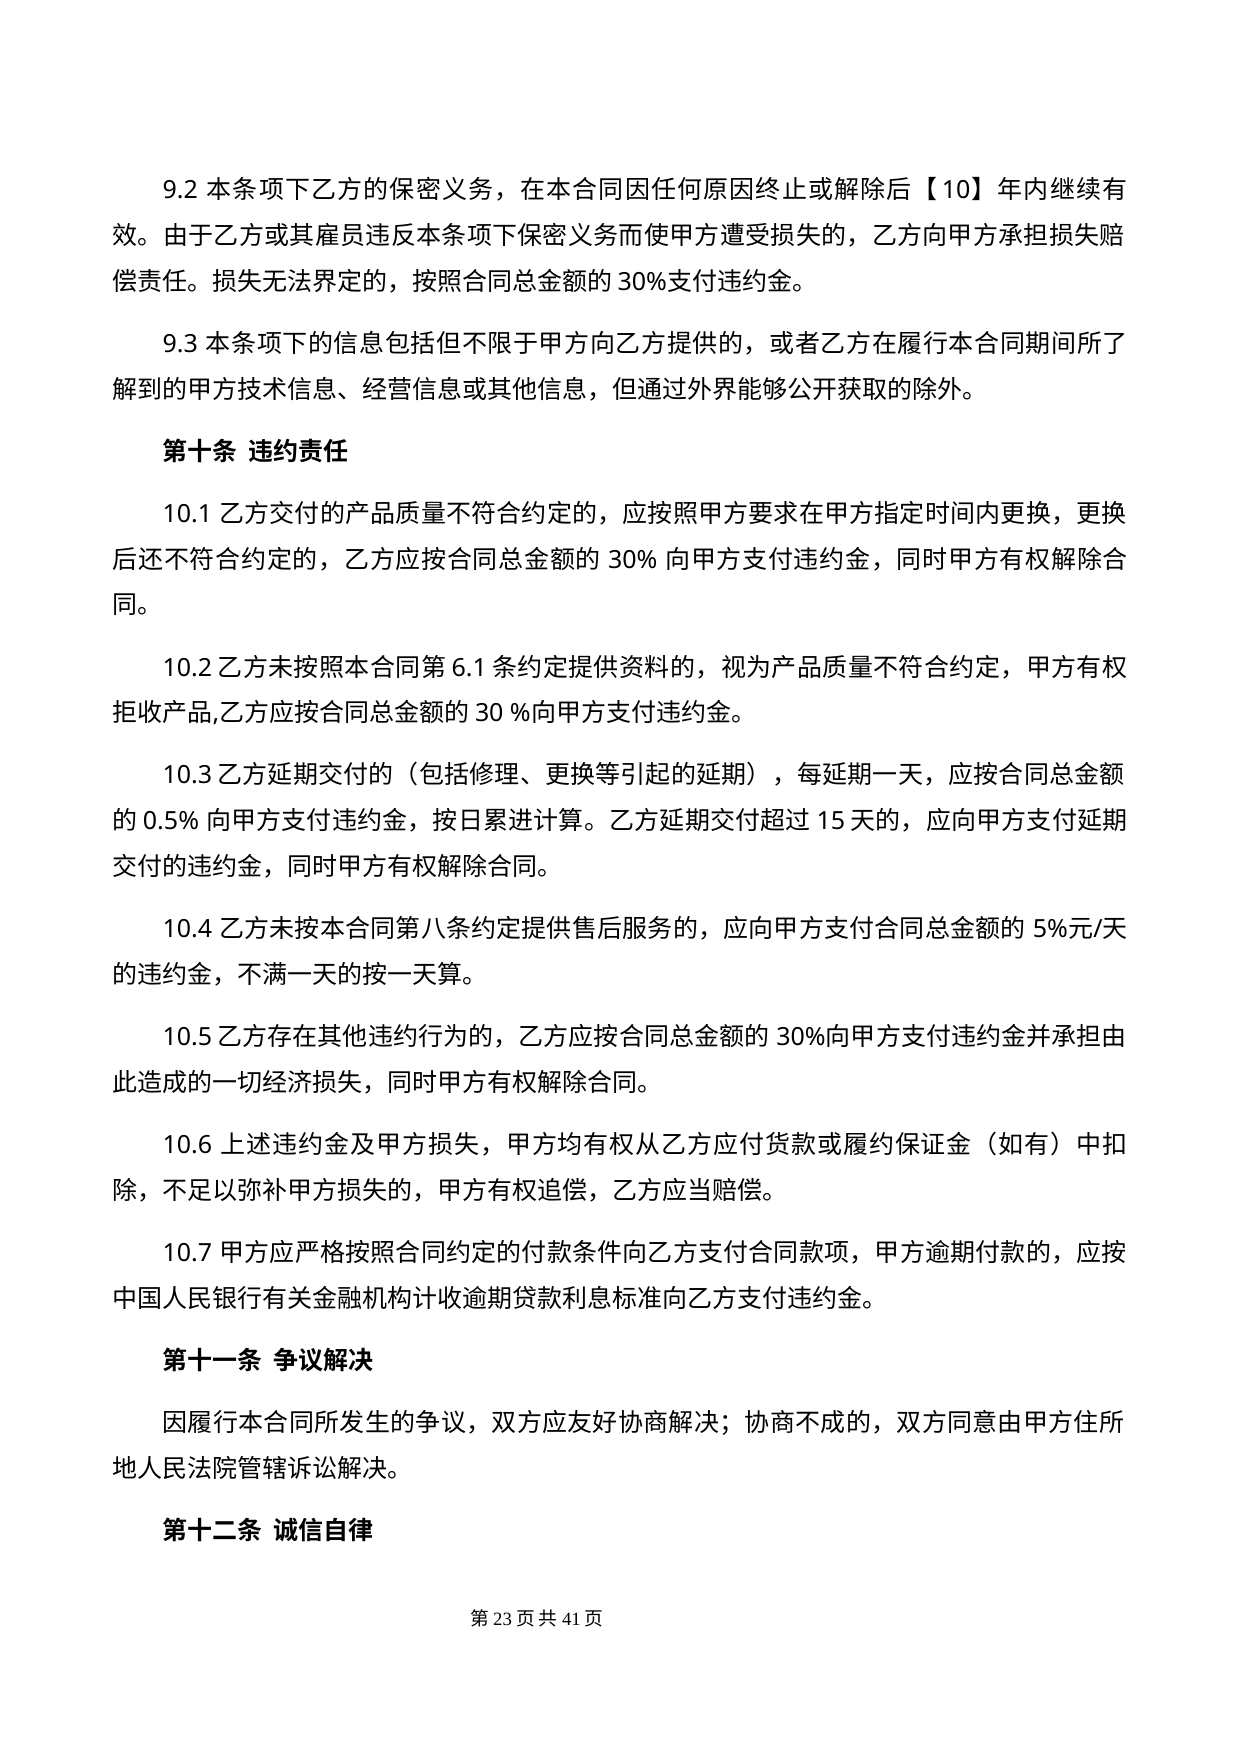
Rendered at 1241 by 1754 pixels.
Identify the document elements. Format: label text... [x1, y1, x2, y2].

text 10.5乙方存在其他违约行为的，乙方应按合同总金额的30%向甲方支付违约金并承担由此造成的一切经济损失，同时甲方有权解除合同。 [112, 1009, 1128, 1101]
text 10.1 乙方交付的产品质量不符合约定的，应按照甲方要求在甲方指定时间内更换，更换后还不符合约定的，乙方应按合同总金额的 30% 向甲方支付违约金，同时甲方有权解除合同。 [112, 486, 1128, 623]
text 第十二条 诚信自律 [112, 1503, 1128, 1548]
text 10.7 甲方应严格按照合同约定的付款条件向乙方支付合同款项，甲方逾期付款的，应按中国人民银行有关金融机构计收逾期贷款利息标准向乙方支付违约金。 [112, 1225, 1128, 1316]
text 10.2乙方未按照本合同第6.1条约定提供资料的，视为产品质量不符合约定，甲方有权拒收产品,乙方应按合同总金额的 30 %向甲方支付违约金。 [112, 639, 1128, 731]
text 10.6 上述违约金及甲方损失，甲方均有权从乙方应付货款或履约保证金（如有）中扣除，不足以弥补甲方损失的，甲方有权追偿，乙方应当赔偿。 [112, 1117, 1128, 1208]
text 因履行本合同所发生的争议，双方应友好协商解决；协商不成的，双方同意由甲方住所地人民法院管辖诉讼解决。 [112, 1395, 1128, 1486]
text 第十一条 争议解决 [112, 1333, 1128, 1378]
text 9.2 本条项下乙方的保密义务，在本合同因任何原因终止或解除后【10】年内继续有效。由于乙方或其雇员违反本条项下保密义务而使甲方遭受损失的，乙方向甲方承担损失赔偿责任。损失无法界定的，按照合同总金额的30%支付违约金。 [112, 162, 1128, 299]
text 第十条 违约责任 [112, 423, 1128, 469]
text 10.3乙方延期交付的（包括修理、更换等引起的延期），每延期一天，应按合同总金额的0.5% 向甲方支付违约金，按日累进计算。乙方延期交付超过15天的，应向甲方支付延期交付的违约金，同时甲方有权解除合同。 [112, 747, 1128, 885]
text 10.4 乙方未按本合同第八条约定提供售后服务的，应向甲方支付合同总金额的5%元/天的违约金，不满一天的按一天算。 [112, 901, 1128, 993]
text 9.3 本条项下的信息包括但不限于甲方向乙方提供的，或者乙方在履行本合同期间所了解到的甲方技术信息、经营信息或其他信息，但通过外界能够公开获取的除外。 [112, 316, 1128, 407]
